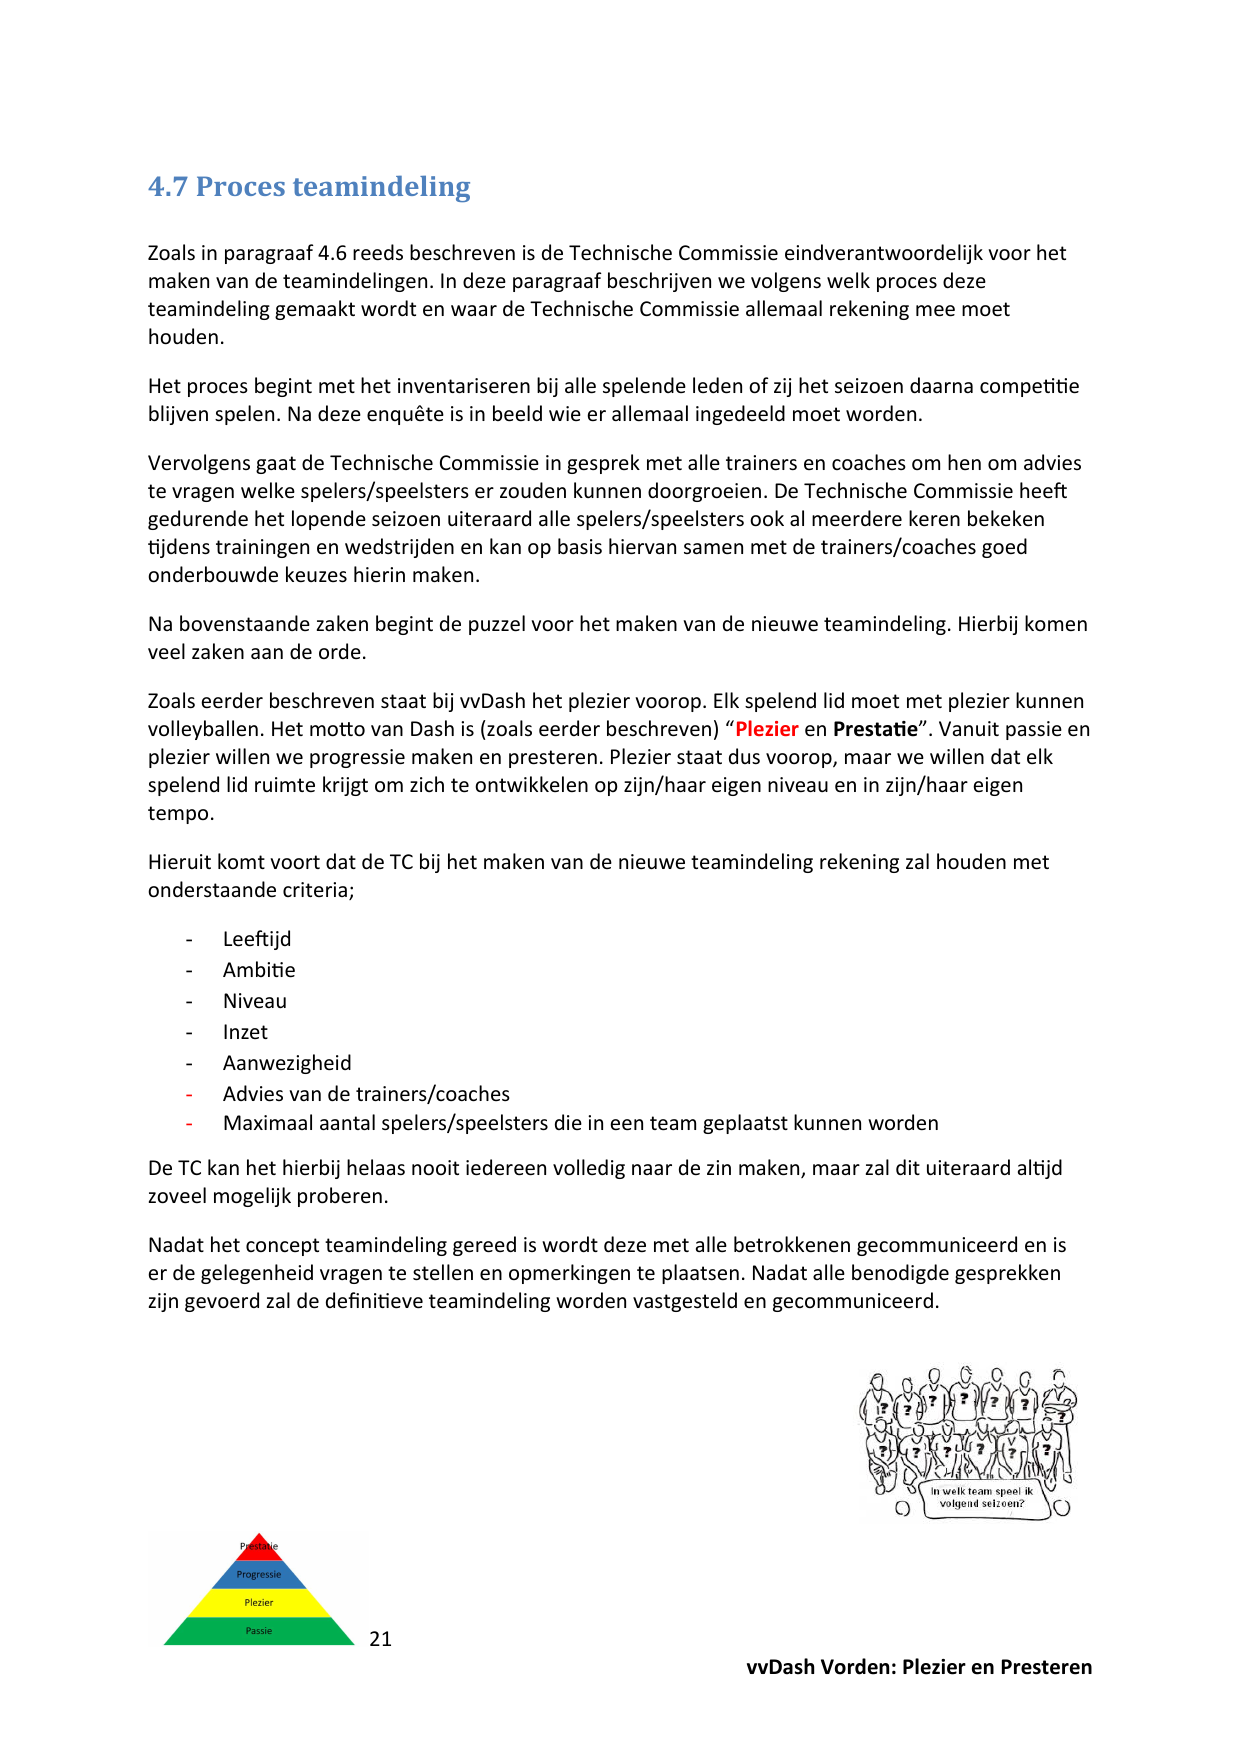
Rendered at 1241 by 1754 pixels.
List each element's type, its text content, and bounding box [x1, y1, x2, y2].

text Zoals eerder beschreven staat bij vvDash het plezier voorop. Elk spelend lid moet met plezier kunnen volleyballen. Het motto van Dash is (zoals eerder beschreven) “Plezier en Prestatie”. Vanuit passie en plezier willen we progressie maken en presteren. Plezier staat dus voorop, maar we willen dat elk spelend lid ruimte krijgt om zich te ontwikkelen op zijn/haar eigen niveau en in zijn/haar eigen tempo. [148, 686, 1093, 826]
picture [852, 1362, 1093, 1524]
subtitle 4.7 Proces teamindeling [148, 168, 1093, 203]
picture [147, 1531, 369, 1647]
list Advies van de trainers/coaches [185, 1079, 1093, 1108]
text Zoals in paragraaf 4.6 reeds beschreven is de Technische Commissie eindverantwoordelijk voor het maken van de teamindelingen. In deze paragraaf beschrijven we volgens welk proces deze teamindeling gemaakt wordt en waar de Technische Commissie allemaal rekening mee moet houden. [148, 208, 1093, 350]
list Maximaal aantal spelers/speelsters die in een team geplaatst kunnen worden [185, 1108, 1093, 1136]
text Nadat het concept teamindeling gereed is wordt deze met alle betrokkenen gecommuniceerd en is er de gelegenheid vragen te stellen en opmerkingen te plaatsen. Nadat alle benodigde gesprekken zijn gevoerd zal de definitieve teamindeling worden vastgesteld en gecommuniceerd. [148, 1230, 1093, 1342]
list Aanwezigheid [185, 1048, 1093, 1077]
text De TC kan het hierbij helaas nooit iedereen volledig naar de zin maken, maar zal dit uiteraard altijd zoveel mogelijk proberen. [148, 1153, 1093, 1209]
list Niveau [185, 986, 1093, 1014]
list Ambitie [185, 955, 1093, 983]
text Na bovenstaande zaken begint de puzzel voor het maken van de nieuwe teamindeling. Hierbij komen veel zaken aan de orde. [148, 609, 1093, 665]
list Inzet [185, 1017, 1093, 1046]
text Hieruit komt voort dat de TC bij het maken van de nieuwe teamindeling rekening zal houden met onderstaande criteria; [148, 847, 1093, 903]
text Het proces begint met het inventariseren bij alle spelende leden of zij het seizoen daarna competitie blijven spelen. Na deze enquête is in beeld wie er allemaal ingedeeld moet worden. [148, 371, 1093, 427]
text Vervolgens gaat de Technische Commissie in gesprek met alle trainers en coaches om hen om advies te vragen welke spelers/speelsters er zouden kunnen doorgroeien. De Technische Commissie heeft gedurende het lopende seizoen uiteraard alle spelers/speelsters ook al meerdere keren bekeken tijdens trainingen en wedstrijden en kan op basis hiervan samen met de trainers/coaches goed onderbouwde keuzes hierin maken. [148, 448, 1093, 588]
list Leeftijd [185, 924, 1093, 952]
